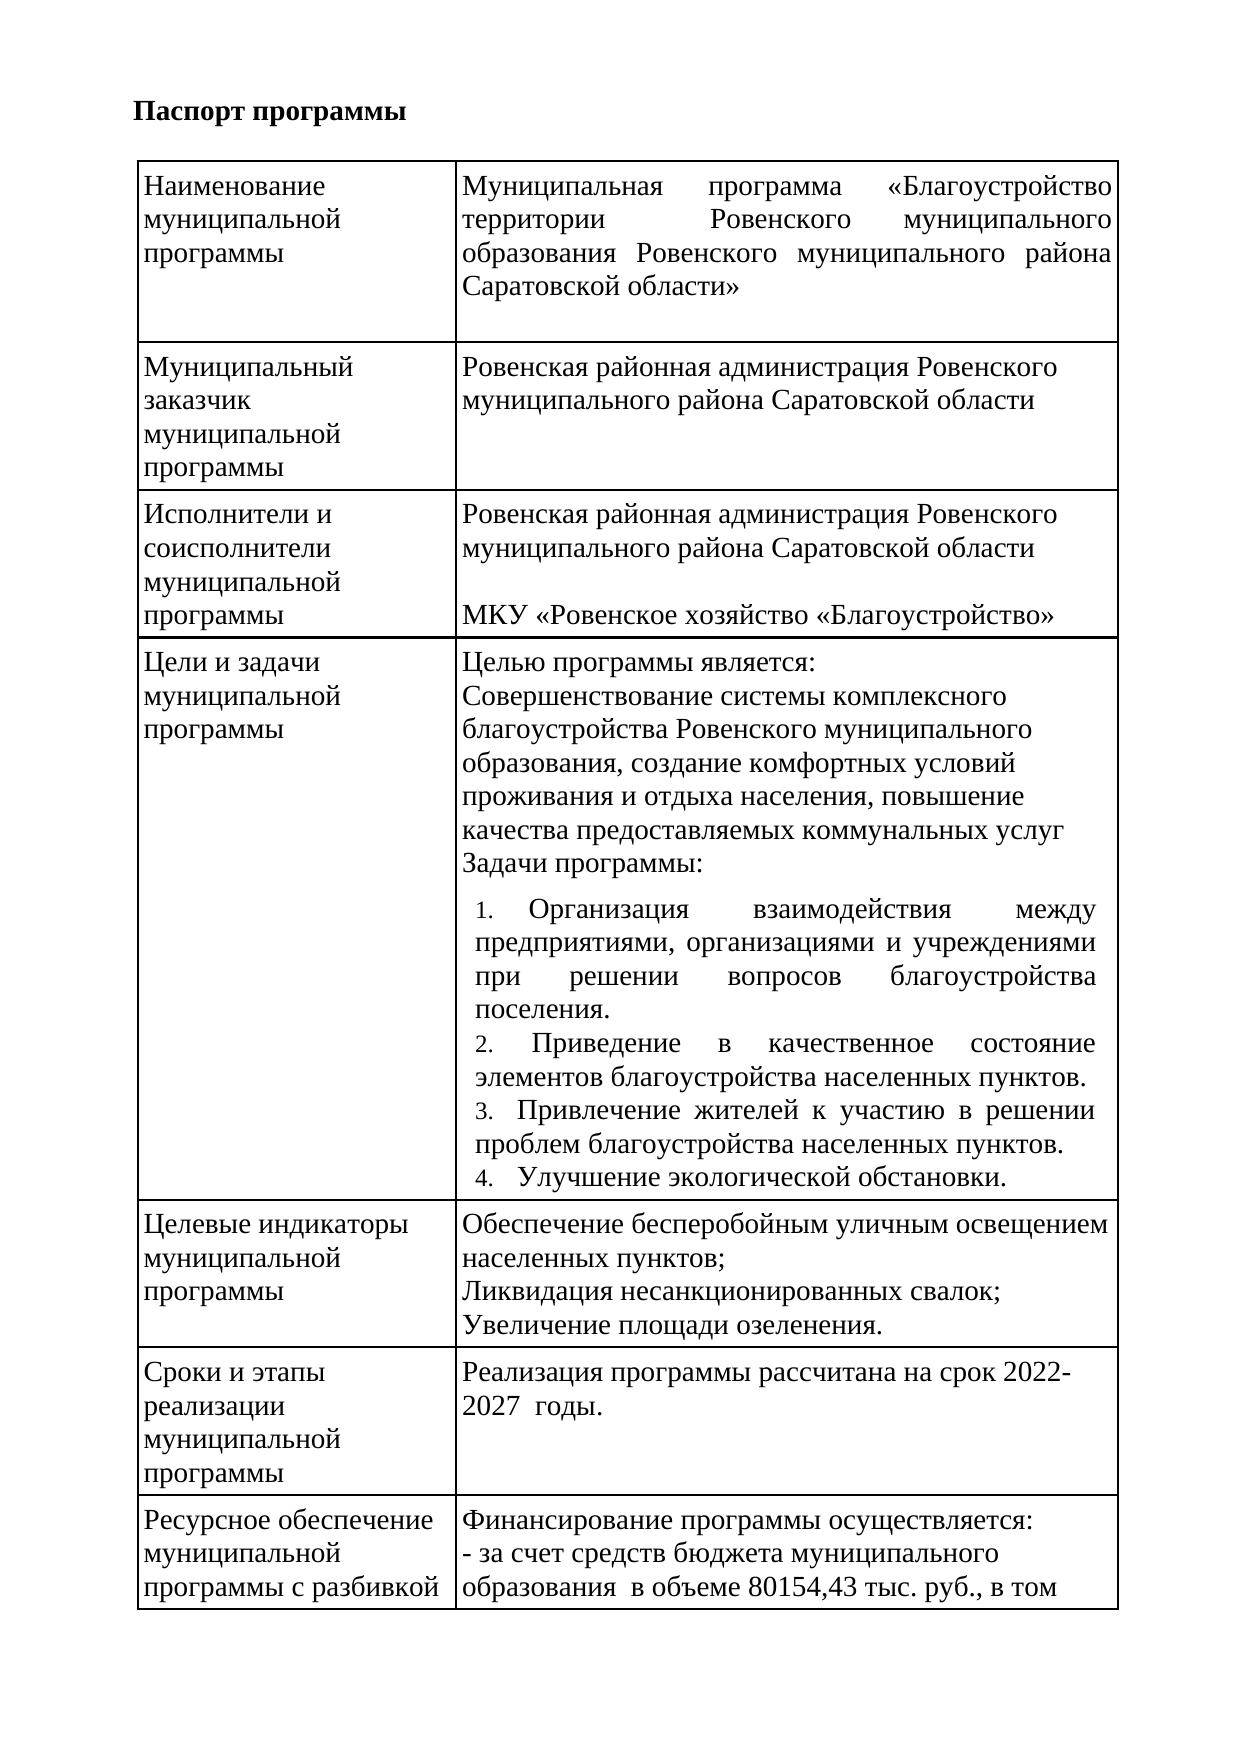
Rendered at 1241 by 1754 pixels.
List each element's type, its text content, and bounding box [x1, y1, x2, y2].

table_cell Ровенская районная администрация Ровенского муниципального района Саратовской области [457, 343, 1117, 489]
table_cell Реализация программы рассчитана на срок 2022-2027 годы. [457, 1348, 1117, 1494]
table_header Наименование муниципальной программы [139, 162, 455, 341]
table_cell Сроки и этапы реализации муниципальной программы [139, 1348, 455, 1494]
table_cell Цели и задачи муниципальной программы [139, 639, 455, 1198]
table_cell Целью программы является: Совершенствование системы комплексного благоустройства Ровенского муниципального образования, создание комфортных условий проживания и отдыха населения, повышение качества предоставляемых коммунальных услуг Задачи программы: Организация взаимодействия между предприятиями, организациями и учреждениями при решении вопросов благоустройства поселения. Приведение в качественное состояние элементов благоустройства населенных пунктов. Привлечение жителей к участию в решении проблем благоустройства населенных пунктов. Улучшение экологической обстановки. [457, 639, 1117, 1198]
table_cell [139, 1496, 455, 1608]
table_cell Обеспечение бесперобойным уличным освещением населенных пунктов; Ликвидация несанкционированных свалок; Увеличение площади озеленения. [457, 1201, 1117, 1346]
table_cell Исполнители и соисполнители муниципальной программы [139, 491, 455, 636]
text Паспорт программы [133, 93, 1107, 126]
table_cell Целевые индикаторы муниципальной программы [139, 1201, 455, 1346]
table_header Муниципальная программа «Благоустройство территории Ровенского муниципального образования Ровенского муниципального района Саратовской области» [457, 162, 1117, 341]
table_cell Муниципальный заказчик муниципальной программы [139, 343, 455, 489]
table_cell Ровенская районная администрация Ровенского муниципального района Саратовской области МКУ «Ровенское хозяйство «Благоустройство» [457, 491, 1117, 636]
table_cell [457, 1496, 1117, 1608]
